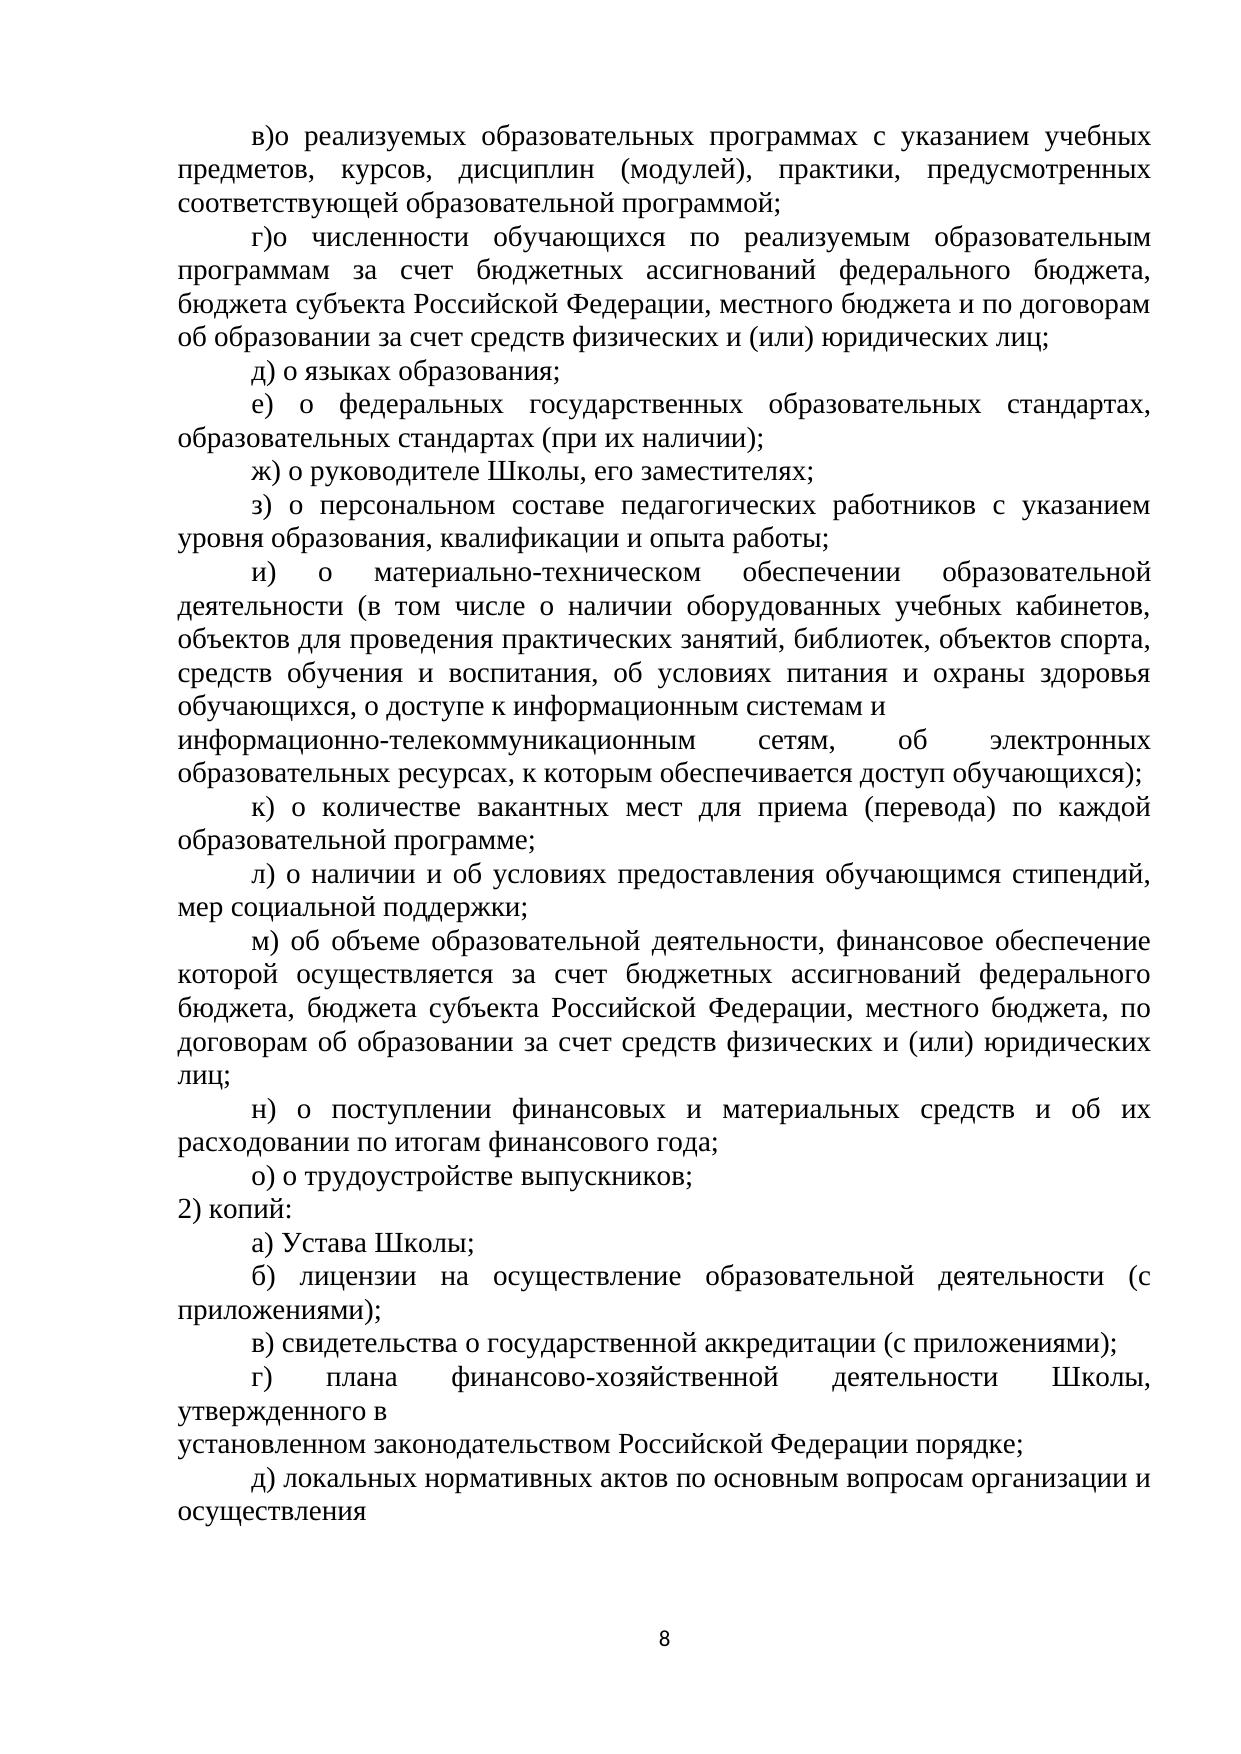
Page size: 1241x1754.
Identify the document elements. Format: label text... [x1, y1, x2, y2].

text д) о языках образования; [177, 353, 1152, 386]
text 2) копий: [177, 1191, 1152, 1225]
text е) о федеральных государственных образовательных стандартах, образовательных стандартах (при их наличии); [177, 386, 1152, 453]
text г) плана финансово-хозяйственной деятельности Школы, утвержденного в [177, 1359, 1152, 1426]
text в) свидетельства о государственной аккредитации (с приложениями); [177, 1326, 1152, 1359]
text информационно-телекоммуникационным сетям, об электронных образовательных ресурсах, к которым обеспечивается доступ обучающихся); [177, 722, 1152, 789]
text л) о наличии и об условиях предоставления обучающимся стипендий, мер социальной поддержки; [177, 856, 1152, 923]
text м) об объеме образовательной деятельности, финансовое обеспечение которой осуществляется за счет бюджетных ассигнований федерального бюджета, бюджета субъекта Российской Федерации, местного бюджета, по договорам об образовании за счет средств физических и (или) юридических лиц; [177, 923, 1152, 1091]
text н) о поступлении финансовых и материальных средств и об их расходовании по итогам финансового года; [177, 1091, 1152, 1158]
text з) о персональном составе педагогических работников с указанием уровня образования, квалификации и опыта работы; [177, 487, 1152, 554]
text о) о трудоустройстве выпускников; [177, 1158, 1152, 1191]
text и) о материально-техническом обеспечении образовательной деятельности (в том числе о наличии оборудованных учебных кабинетов, объектов для проведения практических занятий, библиотек, объектов спорта, средств обучения и воспитания, об условиях питания и охраны здоровья обучающихся, о доступе к информационным системам и [177, 554, 1152, 722]
text установленном законодательством Российской Федерации порядке; [177, 1426, 1152, 1460]
text к) о количестве вакантных мест для приема (перевода) по каждой образовательной программе; [177, 789, 1152, 856]
text в)о реализуемых образовательных программах с указанием учебных предметов, курсов, дисциплин (модулей), практики, предусмотренных соответствующей образовательной программой; [177, 118, 1152, 219]
text д) локальных нормативных актов по основным вопросам организации и осуществления [177, 1460, 1152, 1527]
text б) лицензии на осуществление образовательной деятельности (с приложениями); [177, 1258, 1152, 1326]
text г)о численности обучающихся по реализуемым образовательным программам за счет бюджетных ассигнований федерального бюджета, бюджета субъекта Российской Федерации, местного бюджета и по договорам об образовании за счет средств физических и (или) юридических лиц; [177, 219, 1152, 353]
text ж) о руководителе Школы, его заместителях; [177, 453, 1152, 487]
text а) Устава Школы; [177, 1225, 1152, 1258]
